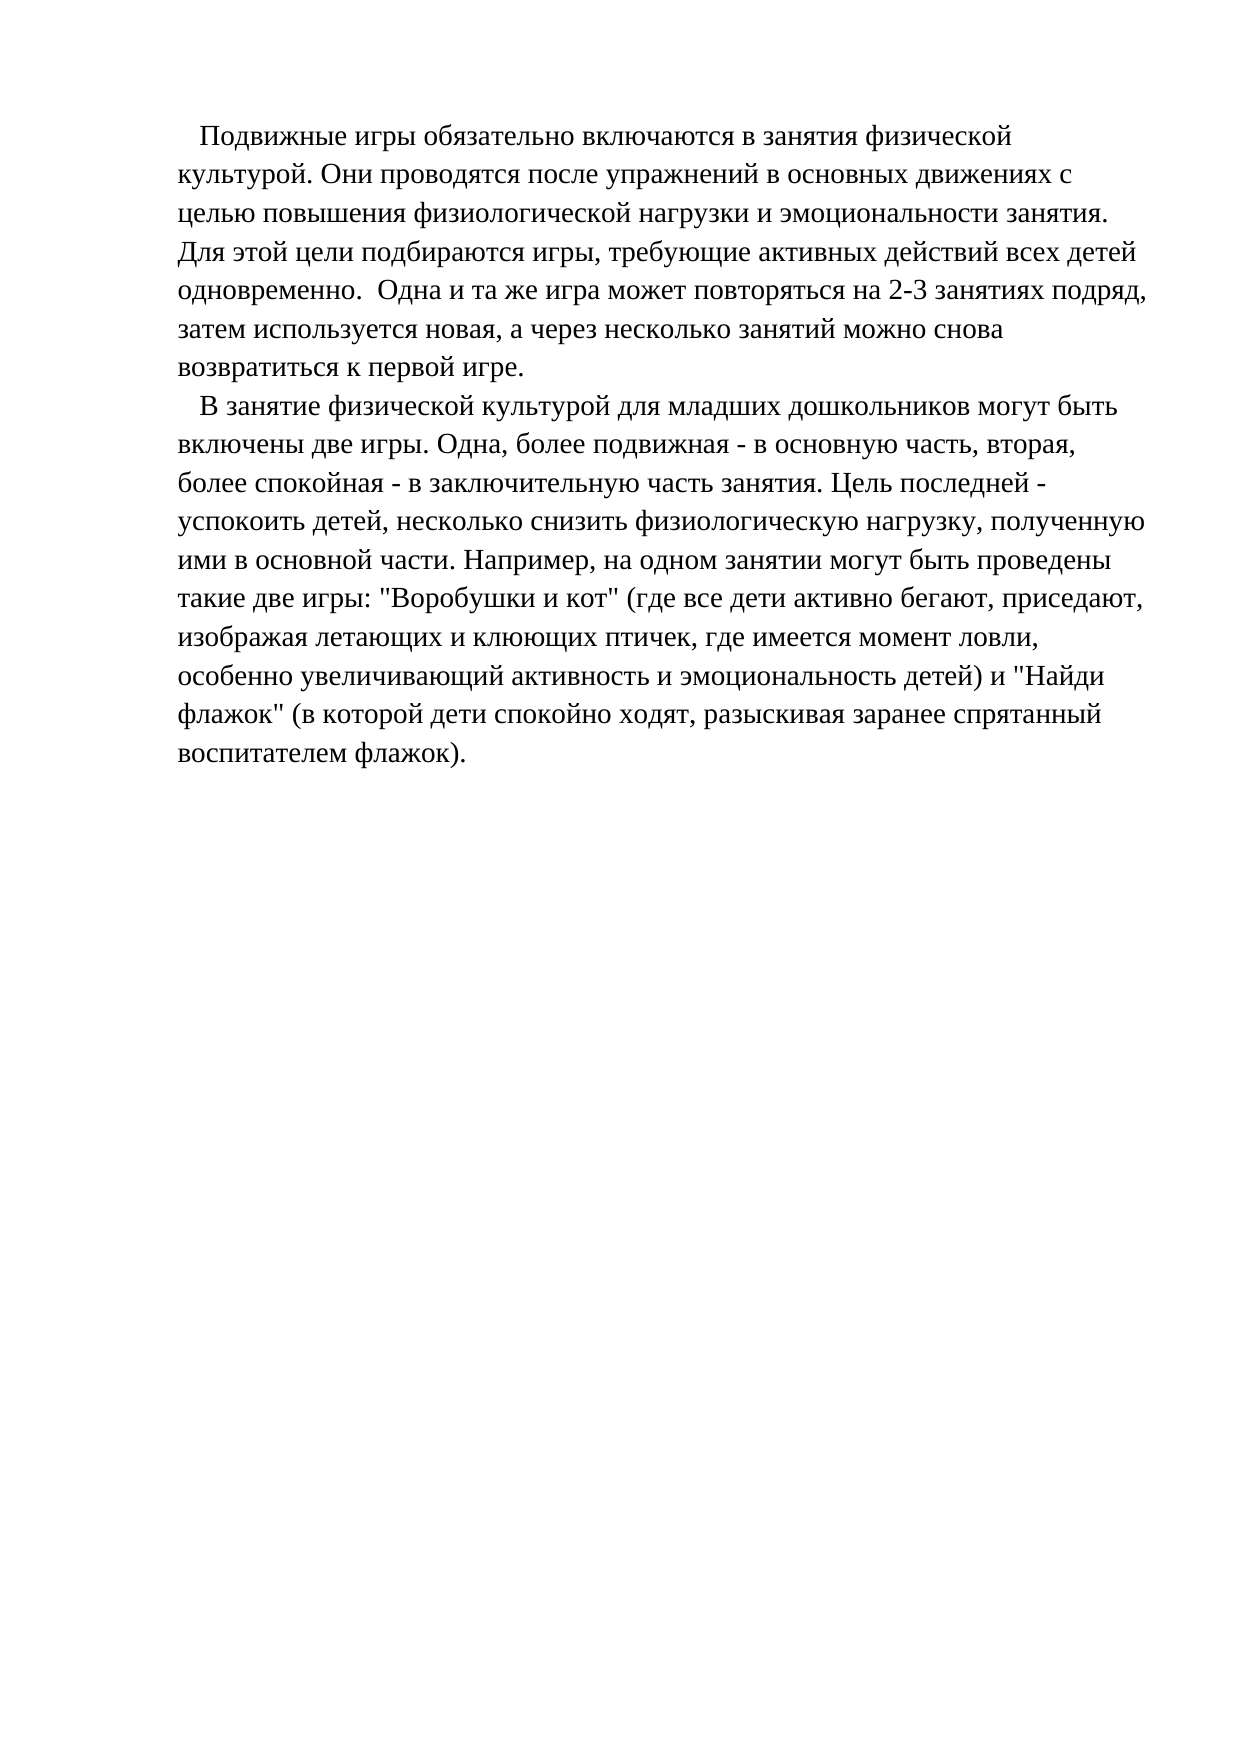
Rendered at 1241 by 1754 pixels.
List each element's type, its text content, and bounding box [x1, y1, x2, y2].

text Подвижные игры обязательно включаются в занятия физической культурой. Они проводятся после упражнений в основных движениях с целью повышения физиологической нагрузки и эмоциональности занятия. Для этой цели подбираются игры, требующие активных действий всех детей одновременно. Одна и та же игра может повторяться на 2-3 занятиях подряд, затем используется новая, а через несколько занятий можно снова возвратиться к первой игре. [177, 118, 1152, 383]
text В занятие физической культурой для младших дошкольников могут быть включены две игры. Одна, более подвижная - в основную часть, вторая, более спокойная - в заключительную часть занятия. Цель последней - успокоить детей, несколько снизить физиологическую нагрузку, полученную ими в основной части. Например, на одном занятии могут быть проведены такие две игры: "Воробушки и кот" (где все дети активно бегают, приседают, изображая летающих и клюющих птичек, где имеется момент ловли, особенно увеличивающий активность и эмоциональность детей) и "Найди флажок" (в которой дети спокойно ходят, разыскивая заранее спрятанный воспитателем флажок). [177, 388, 1152, 768]
